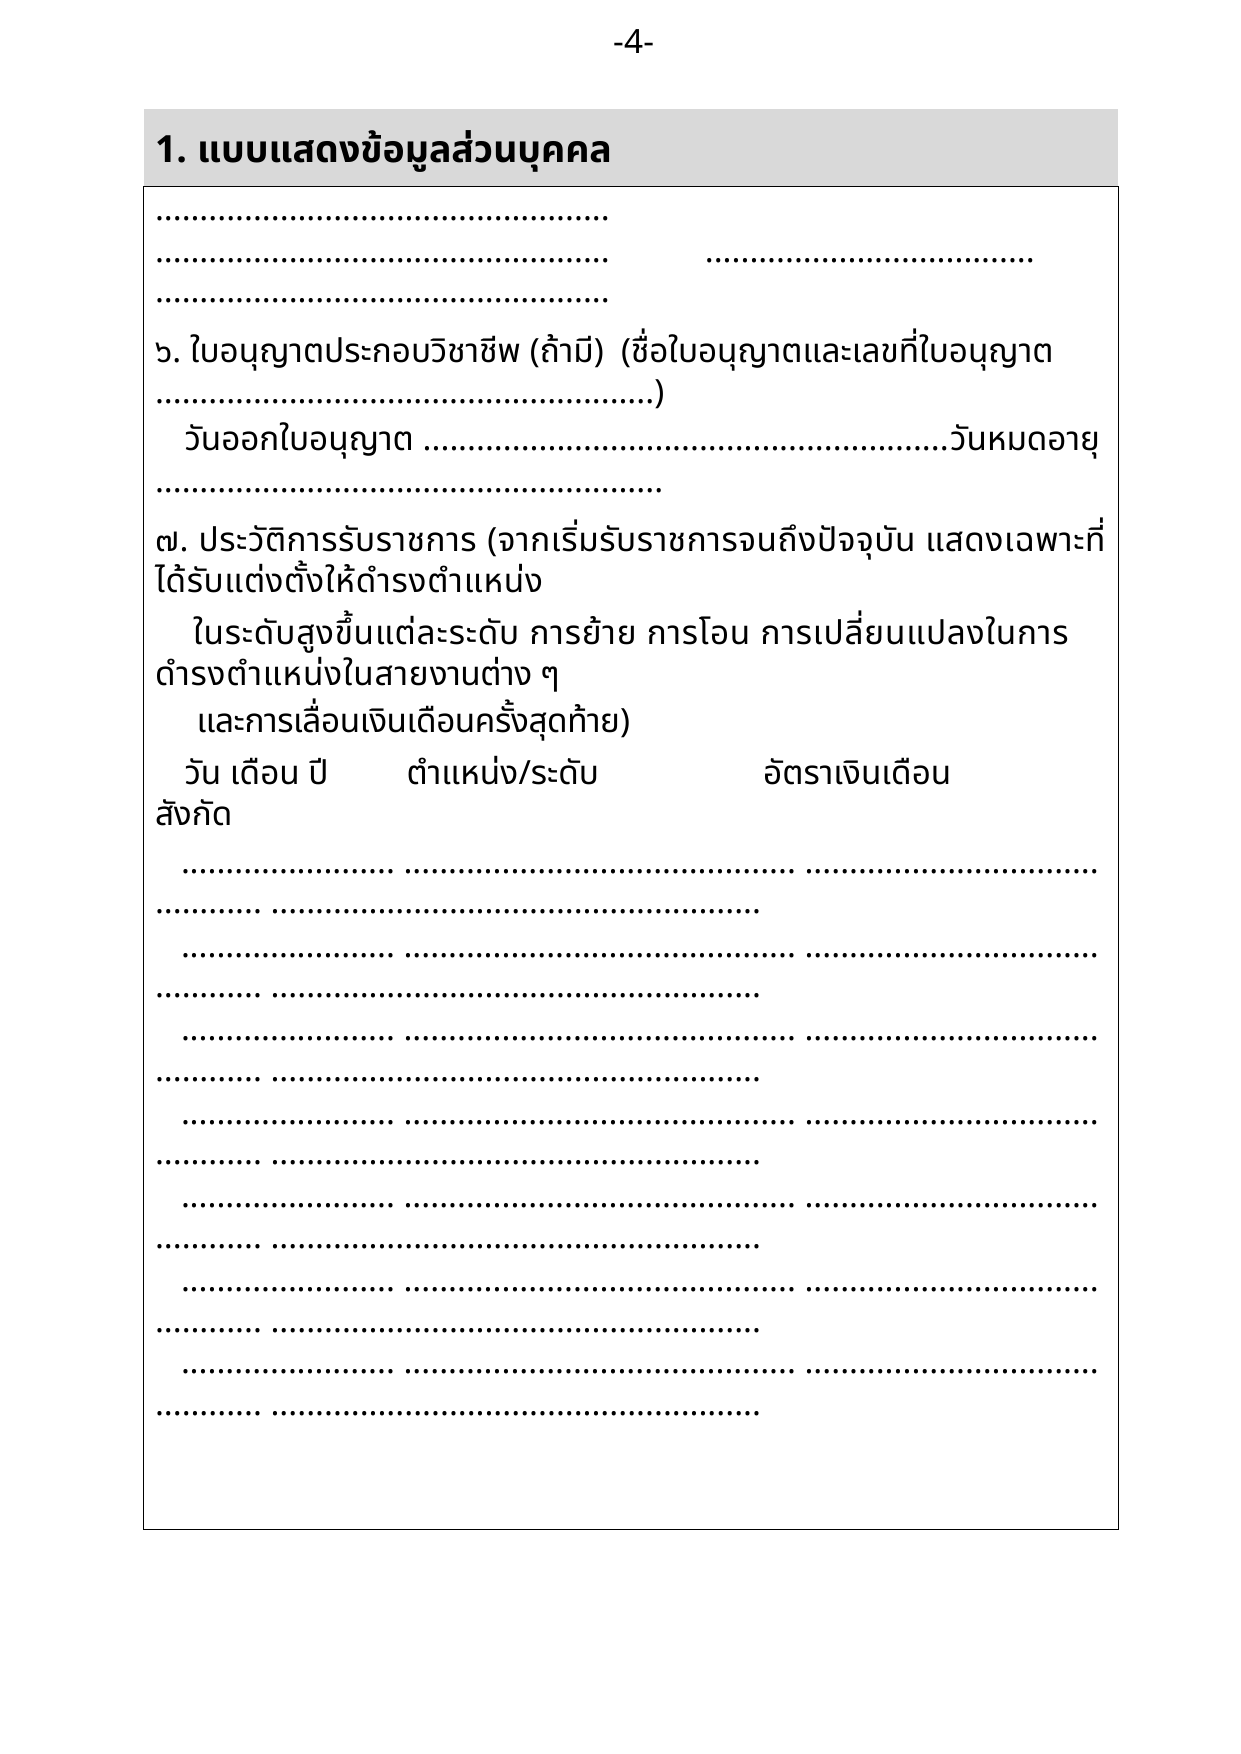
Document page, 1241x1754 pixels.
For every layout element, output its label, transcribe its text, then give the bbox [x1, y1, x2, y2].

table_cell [144, 187, 1118, 1529]
table_header 1. แบบแสดงข้อมูลส่วนบุคคล [144, 109, 1118, 186]
